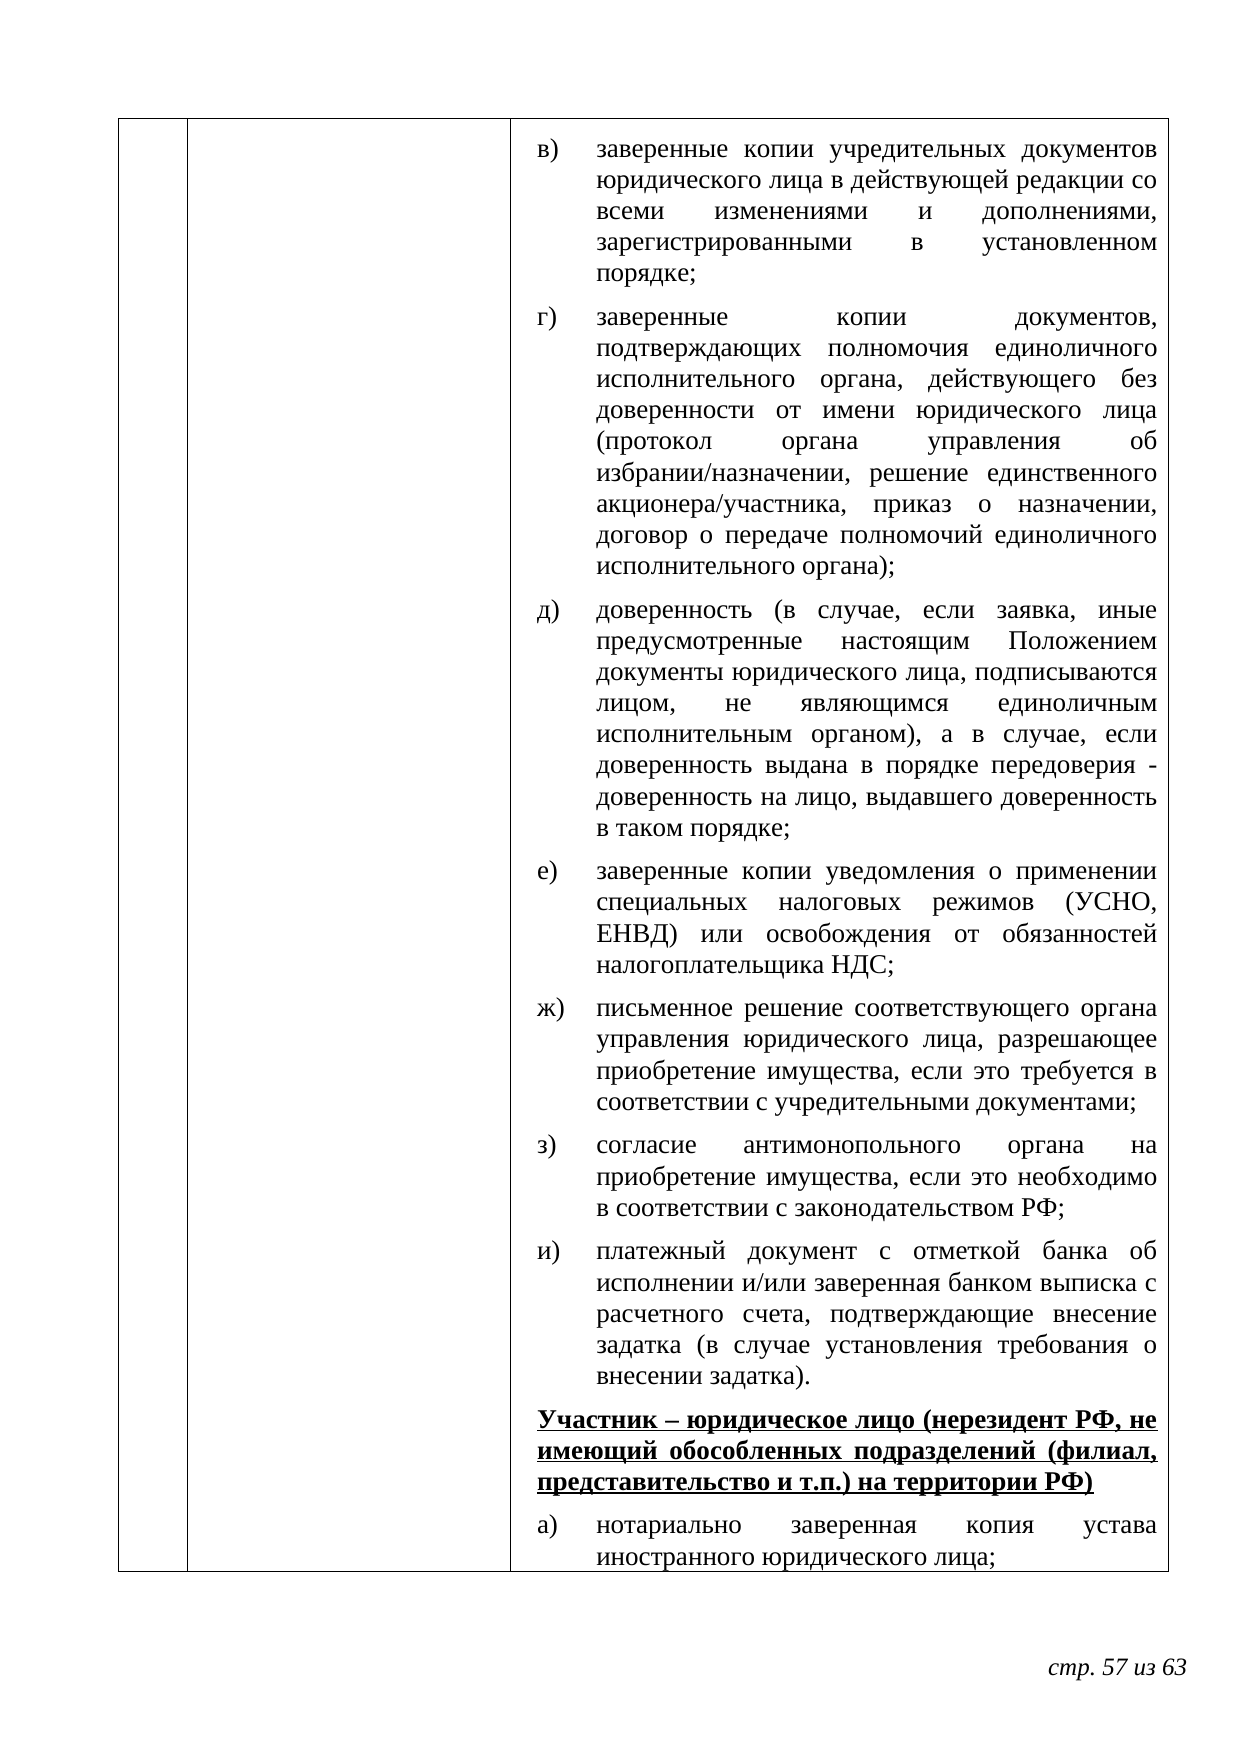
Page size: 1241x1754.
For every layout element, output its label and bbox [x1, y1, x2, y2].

table_cell [119, 119, 187, 1571]
table_cell [511, 119, 1168, 1571]
table_cell [188, 119, 510, 1571]
